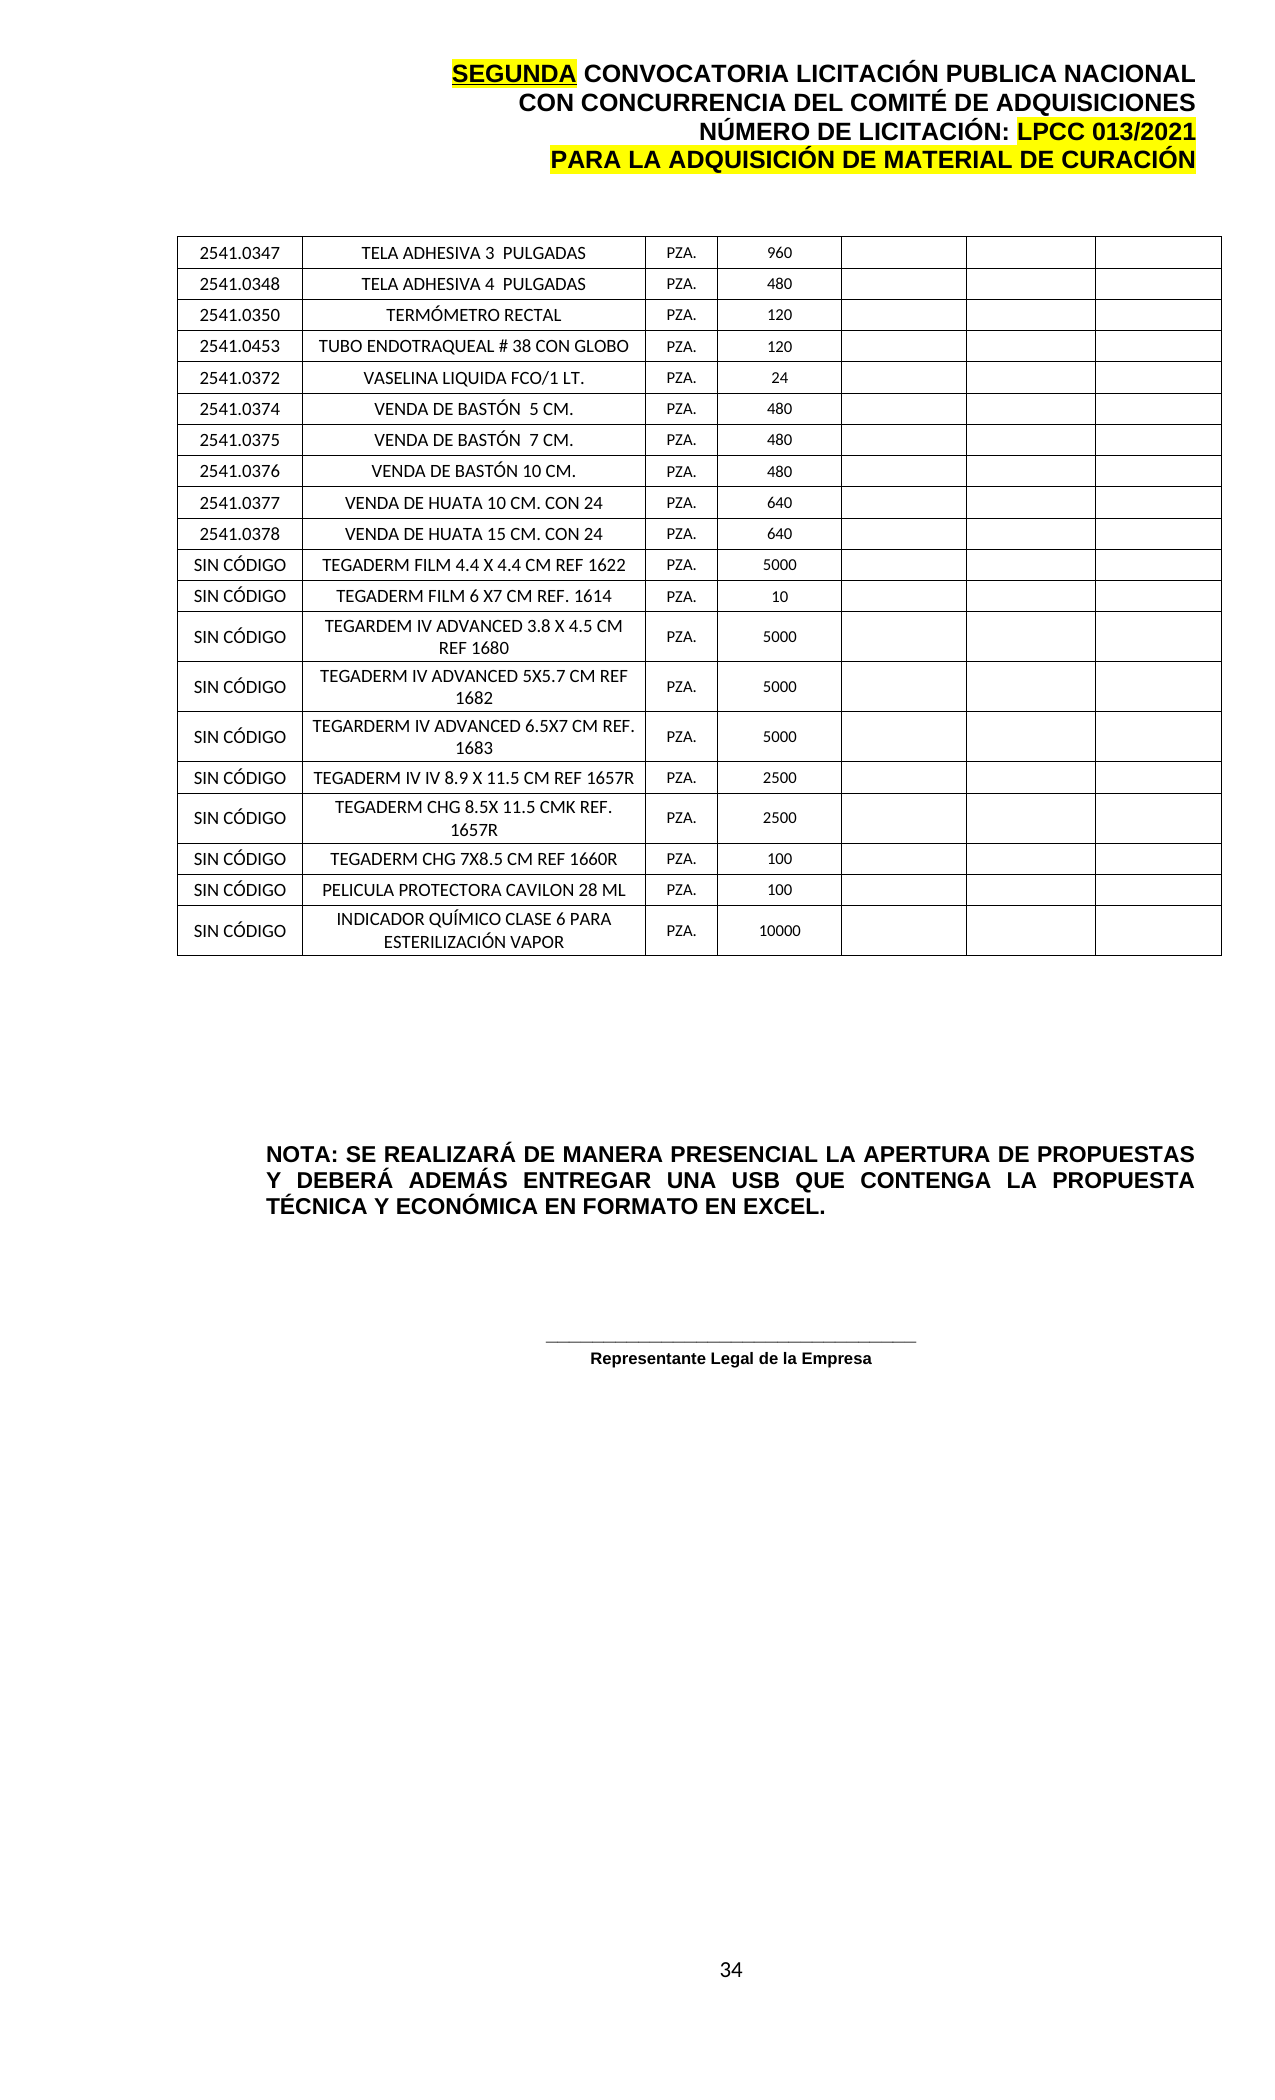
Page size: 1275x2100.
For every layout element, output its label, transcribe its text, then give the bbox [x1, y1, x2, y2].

table_cell [1096, 237, 1221, 267]
table_cell [1096, 394, 1221, 424]
table_cell 2541.0375 [178, 425, 302, 455]
table_cell 480 [718, 269, 841, 299]
table_cell 640 [718, 487, 841, 517]
table_cell PELICULA PROTECTORA CAVILON 28 ML [303, 875, 645, 905]
table_cell PZA. [646, 612, 717, 661]
table_cell VENDA DE HUATA 15 CM. CON 24 [303, 519, 645, 549]
table_cell [1096, 906, 1221, 955]
text ________________________________ [266, 1321, 1196, 1345]
table_cell [967, 581, 1095, 611]
table_cell [1096, 762, 1221, 792]
table_cell [967, 425, 1095, 455]
table_cell PZA. [646, 906, 717, 955]
table_cell [1096, 269, 1221, 299]
table_cell [842, 906, 966, 955]
table_cell PZA. [646, 425, 717, 455]
table_cell 5000 [718, 662, 841, 711]
table_cell PZA. [646, 712, 717, 761]
table_cell TEGADERM IV IV 8.9 X 11.5 CM REF 1657R [303, 762, 645, 792]
table_cell [842, 844, 966, 874]
table_cell TERMÓMETRO RECTAL [303, 300, 645, 330]
table_cell VENDA DE BASTÓN 5 CM. [303, 394, 645, 424]
table_cell SIN CÓDIGO [178, 712, 302, 761]
text NOTA: SE REALIZARÁ DE MANERA PRESENCIAL LA APERTURA DE PROPUESTAS Y DEBERÁ ADEMÁS ENTREGAR UNA USB QUE CONTENGA LA PROPUESTA TÉCNICA Y ECONÓMICA EN FORMATO EN EXCEL. [266, 1141, 1196, 1219]
table_cell [967, 394, 1095, 424]
table_cell SIN CÓDIGO [178, 794, 302, 842]
table_cell PZA. [646, 487, 717, 517]
table_cell 2541.0348 [178, 269, 302, 299]
table_cell 120 [718, 300, 841, 330]
table_cell [1096, 581, 1221, 611]
table_cell PZA. [646, 519, 717, 549]
table_cell 2541.0378 [178, 519, 302, 549]
table_cell [1096, 794, 1221, 842]
table_cell [1096, 331, 1221, 361]
table_cell [967, 487, 1095, 517]
table_cell VENDA DE BASTÓN 7 CM. [303, 425, 645, 455]
table_cell [842, 331, 966, 361]
table_cell PZA. [646, 237, 717, 267]
table_cell PZA. [646, 550, 717, 580]
table_cell PZA. [646, 844, 717, 874]
table_cell [842, 662, 966, 711]
table_cell TELA ADHESIVA 3 PULGADAS [303, 237, 645, 267]
table_cell PZA. [646, 300, 717, 330]
table_cell [1096, 662, 1221, 711]
table_cell [967, 612, 1095, 661]
table_cell VASELINA LIQUIDA FCO/1 LT. [303, 362, 645, 392]
table_cell PZA. [646, 331, 717, 361]
table_cell [842, 456, 966, 486]
table_cell PZA. [646, 875, 717, 905]
table_cell [967, 906, 1095, 955]
table_cell [842, 581, 966, 611]
table_cell [967, 875, 1095, 905]
table_cell [1096, 456, 1221, 486]
table_cell PZA. [646, 794, 717, 842]
table_cell TEGADERM FILM 4.4 X 4.4 CM REF 1622 [303, 550, 645, 580]
table_cell PZA. [646, 362, 717, 392]
table_cell [842, 300, 966, 330]
table_cell [842, 612, 966, 661]
table_cell SIN CÓDIGO [178, 906, 302, 955]
table_cell PZA. [646, 762, 717, 792]
table_cell 2541.0372 [178, 362, 302, 392]
table_cell 2541.0347 [178, 237, 302, 267]
table_cell [1096, 519, 1221, 549]
table_cell INDICADOR QUÍMICO CLASE 6 PARA ESTERILIZACIÓN VAPOR [303, 906, 645, 955]
table_cell SIN CÓDIGO [178, 662, 302, 711]
table_cell 2500 [718, 762, 841, 792]
table_cell 480 [718, 425, 841, 455]
table_cell [1096, 712, 1221, 761]
table_cell TEGARDERM IV ADVANCED 6.5X7 CM REF. 1683 [303, 712, 645, 761]
table_cell [967, 362, 1095, 392]
table_cell [967, 519, 1095, 549]
table_cell VENDA DE HUATA 10 CM. CON 24 [303, 487, 645, 517]
table_cell 640 [718, 519, 841, 549]
table_cell [842, 425, 966, 455]
table_cell PZA. [646, 269, 717, 299]
table_cell 480 [718, 456, 841, 486]
table_cell [1096, 425, 1221, 455]
table_cell PZA. [646, 456, 717, 486]
table_cell [1096, 844, 1221, 874]
table_cell 2541.0374 [178, 394, 302, 424]
table_cell 480 [718, 394, 841, 424]
table_cell 2500 [718, 794, 841, 842]
table_cell PZA. [646, 581, 717, 611]
table_cell TEGARDEM IV ADVANCED 3.8 X 4.5 CM REF 1680 [303, 612, 645, 661]
table_cell [1096, 487, 1221, 517]
table_cell PZA. [646, 662, 717, 711]
table_cell 10 [718, 581, 841, 611]
table_cell TEGADERM CHG 7X8.5 CM REF 1660R [303, 844, 645, 874]
table_cell [842, 269, 966, 299]
table_cell 2541.0350 [178, 300, 302, 330]
table_cell [1096, 362, 1221, 392]
table_cell [842, 362, 966, 392]
table_cell [967, 762, 1095, 792]
table_cell [1096, 875, 1221, 905]
table_cell [842, 550, 966, 580]
table_cell [967, 300, 1095, 330]
table_cell SIN CÓDIGO [178, 844, 302, 874]
table_cell SIN CÓDIGO [178, 875, 302, 905]
table_cell 24 [718, 362, 841, 392]
table_cell TEGADERM FILM 6 X7 CM REF. 1614 [303, 581, 645, 611]
table_cell [842, 794, 966, 842]
table_cell [967, 844, 1095, 874]
table_cell [967, 662, 1095, 711]
table_cell [967, 712, 1095, 761]
table_cell [1096, 300, 1221, 330]
table_cell PZA. [646, 394, 717, 424]
table_cell 100 [718, 875, 841, 905]
table_cell [842, 875, 966, 905]
table_cell [842, 487, 966, 517]
table_cell 120 [718, 331, 841, 361]
table_cell TUBO ENDOTRAQUEAL # 38 CON GLOBO [303, 331, 645, 361]
table_cell [1096, 612, 1221, 661]
table_cell TELA ADHESIVA 4 PULGADAS [303, 269, 645, 299]
table_cell 5000 [718, 712, 841, 761]
table_cell [967, 550, 1095, 580]
table_cell VENDA DE BASTÓN 10 CM. [303, 456, 645, 486]
table_cell [842, 712, 966, 761]
table_cell [967, 794, 1095, 842]
table_cell SIN CÓDIGO [178, 612, 302, 661]
table_cell 960 [718, 237, 841, 267]
table_cell [967, 237, 1095, 267]
table_cell TEGADERM CHG 8.5X 11.5 CMK REF. 1657R [303, 794, 645, 842]
table_cell 5000 [718, 612, 841, 661]
table_cell [842, 394, 966, 424]
table_cell [967, 456, 1095, 486]
text Representante Legal de la Empresa [266, 1348, 1196, 1368]
table_cell 2541.0376 [178, 456, 302, 486]
table_cell SIN CÓDIGO [178, 762, 302, 792]
table_cell 100 [718, 844, 841, 874]
table_cell SIN CÓDIGO [178, 550, 302, 580]
table_cell 2541.0453 [178, 331, 302, 361]
table_cell TEGADERM IV ADVANCED 5X5.7 CM REF 1682 [303, 662, 645, 711]
table_cell 10000 [718, 906, 841, 955]
table_cell [967, 331, 1095, 361]
table_cell [842, 762, 966, 792]
table_cell [842, 519, 966, 549]
table_cell [967, 269, 1095, 299]
table_cell 5000 [718, 550, 841, 580]
table_cell [1096, 550, 1221, 580]
table_cell 2541.0377 [178, 487, 302, 517]
table_cell SIN CÓDIGO [178, 581, 302, 611]
table_cell [842, 237, 966, 267]
